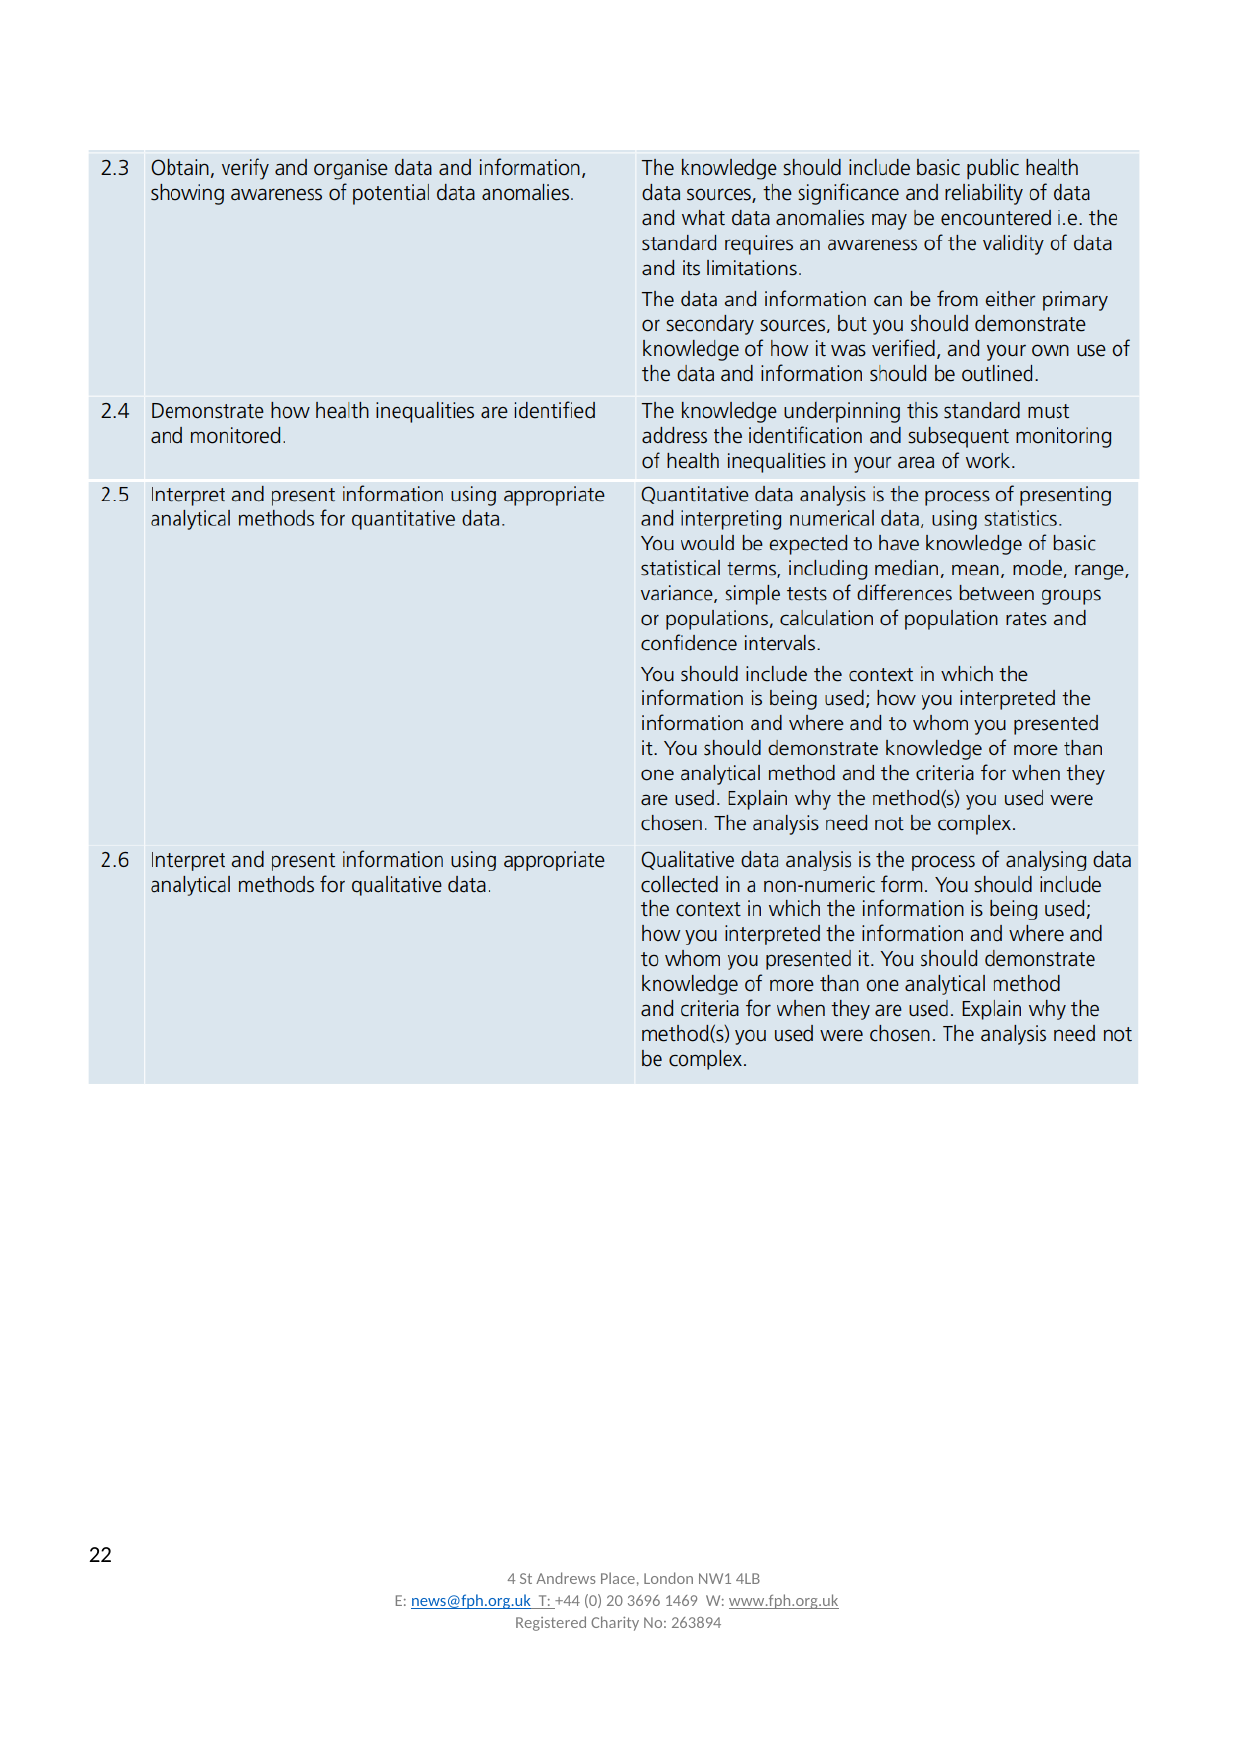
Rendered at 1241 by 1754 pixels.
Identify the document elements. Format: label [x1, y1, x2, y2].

picture [88, 150, 1144, 479]
picture [88, 482, 1139, 1092]
